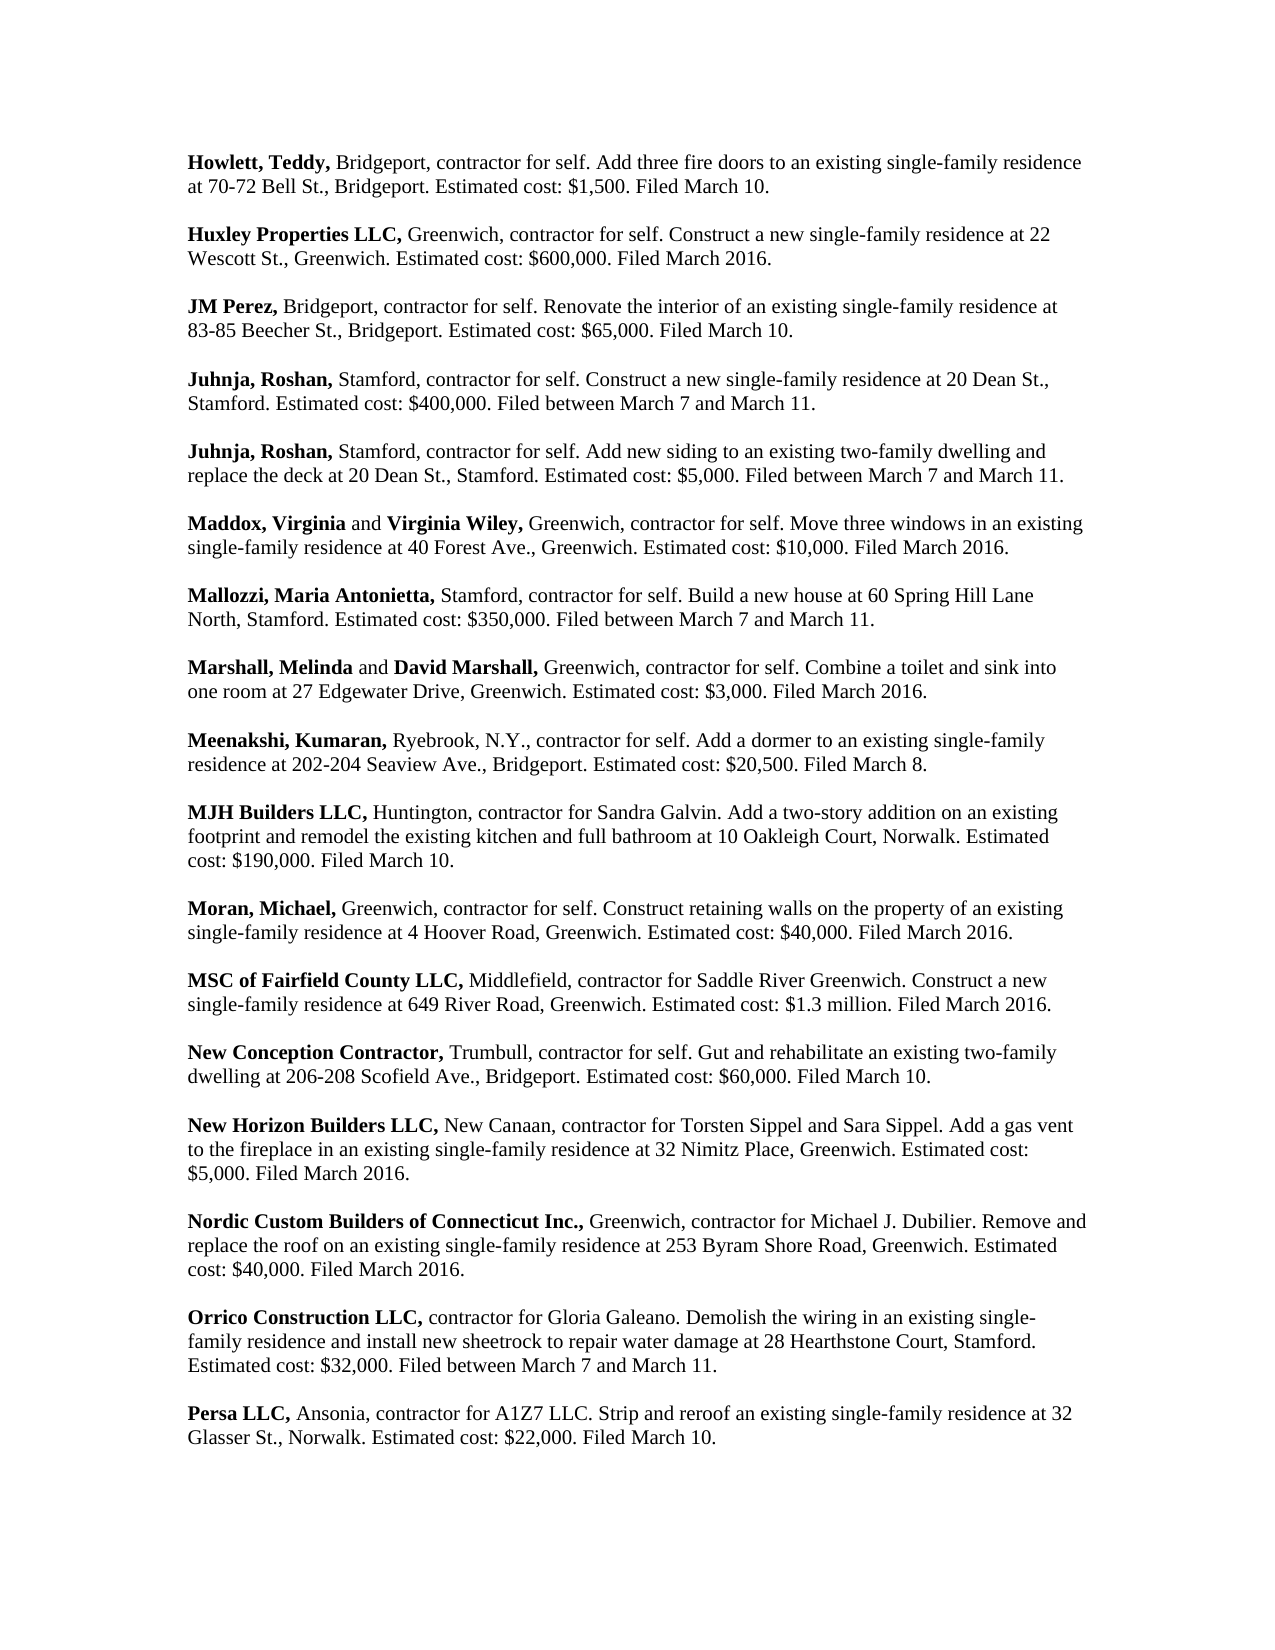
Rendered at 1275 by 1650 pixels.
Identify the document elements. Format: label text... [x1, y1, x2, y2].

text MJH Builders LLC, Huntington, contractor for Sandra Galvin. Add a two-story addition on an existing footprint and remodel the existing kitchen and full bathroom at 10 Oakleigh Court, Norwalk. Estimated cost: $190,000. Filed March 10. [187, 800, 1087, 872]
text Huxley Properties LLC, Greenwich, contractor for self. Construct a new single-family residence at 22 Wescott St., Greenwich. Estimated cost: $600,000. Filed March 2016. [187, 222, 1087, 270]
text New Conception Contractor, Trumbull, contractor for self. Gut and rehabilitate an existing two-family dwelling at 206-208 Scofield Ave., Bridgeport. Estimated cost: $60,000. Filed March 10. [187, 1040, 1087, 1088]
text Marshall, Melinda and David Marshall, Greenwich, contractor for self. Combine a toilet and sink into one room at 27 Edgewater Drive, Greenwich. Estimated cost: $3,000. Filed March 2016. [187, 655, 1087, 703]
text MSC of Fairfield County LLC, Middlefield, contractor for Saddle River Greenwich. Construct a new single-family residence at 649 River Road, Greenwich. Estimated cost: $1.3 million. Filed March 2016. [187, 968, 1087, 1016]
text Howlett, Teddy, Bridgeport, contractor for self. Add three fire doors to an existing single-family residence at 70-72 Bell St., Bridgeport. Estimated cost: $1,500. Filed March 10. [187, 150, 1087, 198]
text Juhnja, Roshan, Stamford, contractor for self. Add new siding to an existing two-family dwelling and replace the deck at 20 Dean St., Stamford. Estimated cost: $5,000. Filed between March 7 and March 11. [187, 439, 1087, 487]
text Juhnja, Roshan, Stamford, contractor for self. Construct a new single-family residence at 20 Dean St., Stamford. Estimated cost: $400,000. Filed between March 7 and March 11. [187, 367, 1087, 415]
text Persa LLC, Ansonia, contractor for A1Z7 LLC. Strip and reroof an existing single-family residence at 32 Glasser St., Norwalk. Estimated cost: $22,000. Filed March 10. [187, 1401, 1087, 1449]
text Orrico Construction LLC, contractor for Gloria Galeano. Demolish the wiring in an existing single-family residence and install new sheetrock to repair water damage at 28 Hearthstone Court, Stamford. Estimated cost: $32,000. Filed between March 7 and March 11. [187, 1305, 1087, 1377]
text Moran, Michael, Greenwich, contractor for self. Construct retaining walls on the property of an existing single-family residence at 4 Hoover Road, Greenwich. Estimated cost: $40,000. Filed March 2016. [187, 896, 1087, 944]
text Maddox, Virginia and Virginia Wiley, Greenwich, contractor for self. Move three windows in an existing single-family residence at 40 Forest Ave., Greenwich. Estimated cost: $10,000. Filed March 2016. [187, 511, 1087, 559]
text New Horizon Builders LLC, New Canaan, contractor for Torsten Sippel and Sara Sippel. Add a gas vent to the fireplace in an existing single-family residence at 32 Nimitz Place, Greenwich. Estimated cost: $5,000. Filed March 2016. [187, 1112, 1087, 1185]
text Nordic Custom Builders of Connecticut Inc., Greenwich, contractor for Michael J. Dubilier. Remove and replace the roof on an existing single-family residence at 253 Byram Shore Road, Greenwich. Estimated cost: $40,000. Filed March 2016. [187, 1209, 1087, 1281]
text Meenakshi, Kumaran, Ryebrook, N.Y., contractor for self. Add a dormer to an existing single-family residence at 202-204 Seaview Ave., Bridgeport. Estimated cost: $20,500. Filed March 8. [187, 727, 1087, 776]
text Mallozzi, Maria Antonietta, Stamford, contractor for self. Build a new house at 60 Spring Hill Lane North, Stamford. Estimated cost: $350,000. Filed between March 7 and March 11. [187, 583, 1087, 631]
text JM Perez, Bridgeport, contractor for self. Renovate the interior of an existing single-family residence at 83-85 Beecher St., Bridgeport. Estimated cost: $65,000. Filed March 10. [187, 294, 1087, 342]
